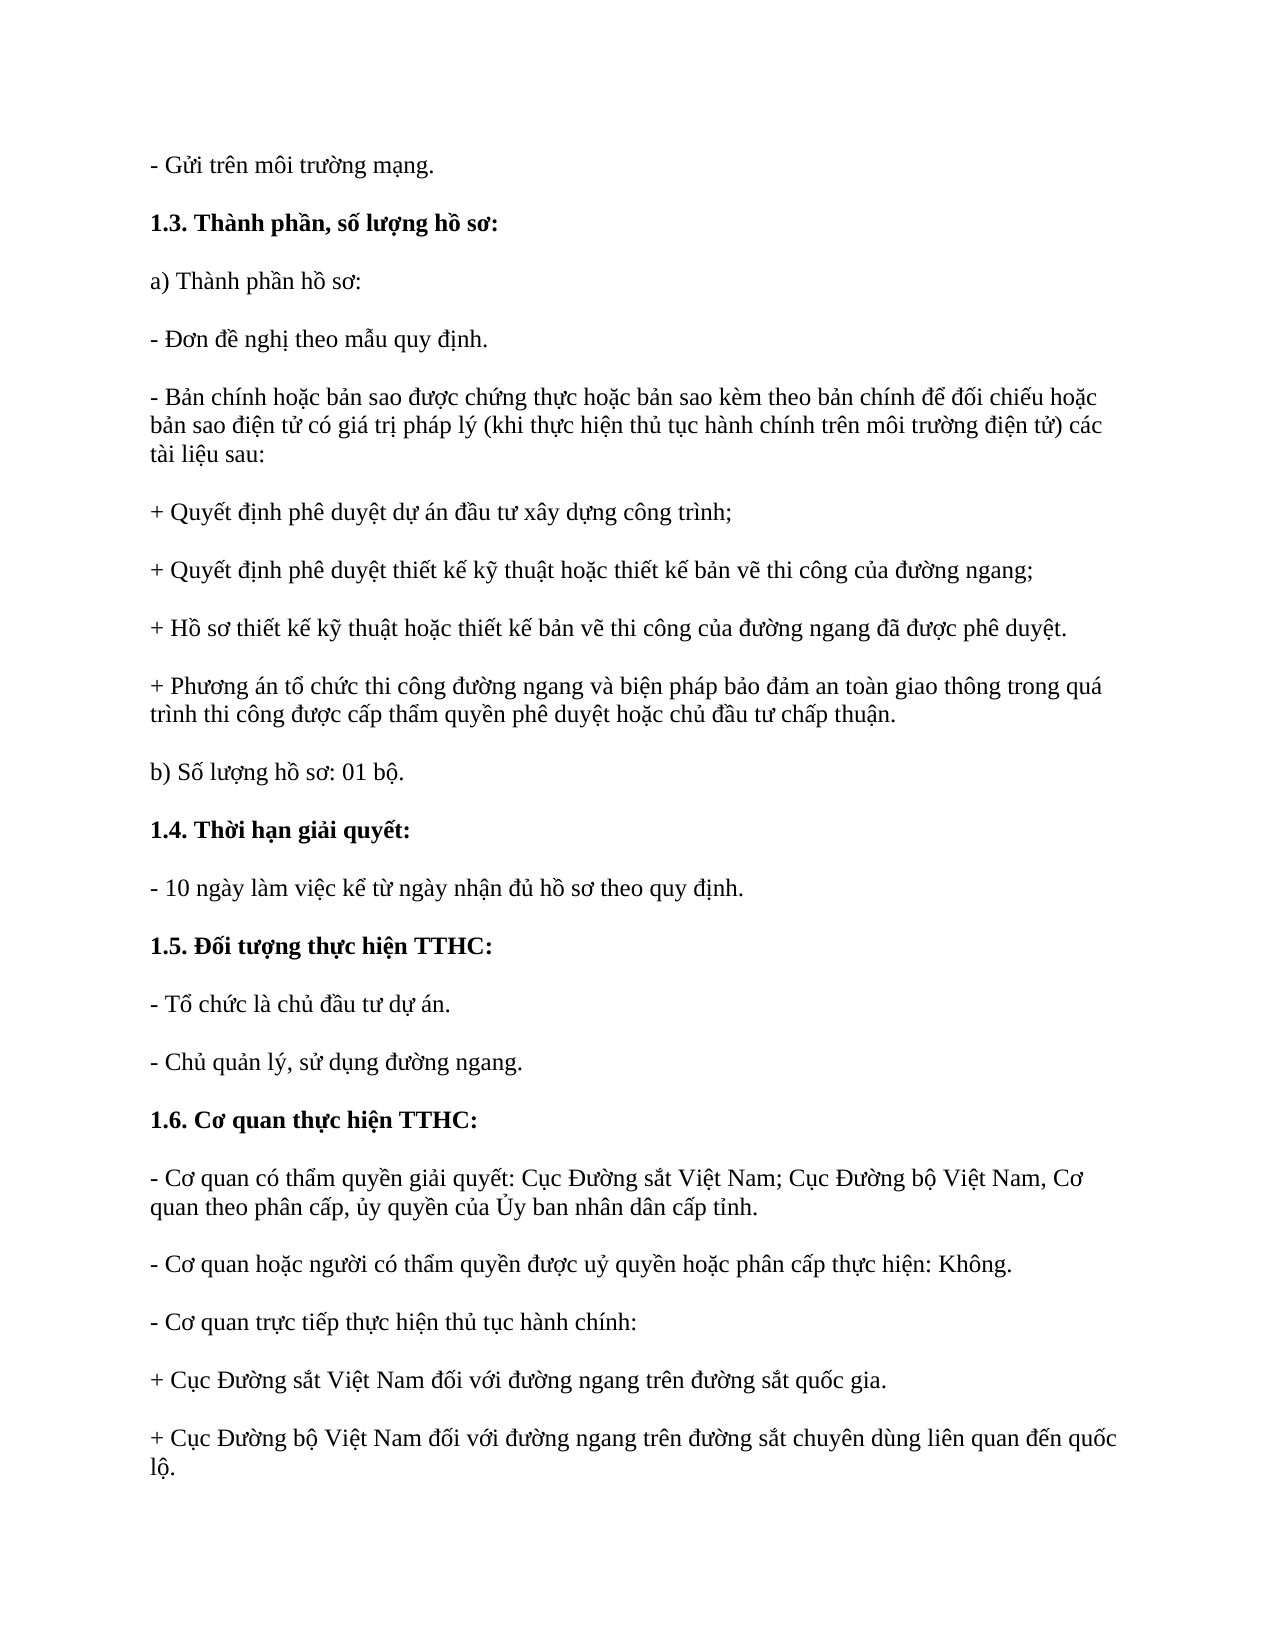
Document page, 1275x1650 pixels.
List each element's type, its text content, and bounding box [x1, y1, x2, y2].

text - Cơ quan hoặc người có thẩm quyền được uỷ quyền hoặc phân cấp thực hiện: Không. [150, 1249, 1125, 1278]
text 1.4. Thời hạn giải quyết: [150, 815, 1125, 844]
text + Quyết định phê duyệt thiết kế kỹ thuật hoặc thiết kế bản vẽ thi công của đường ngang; [150, 555, 1125, 584]
text 1.5. Đối tượng thực hiện TTHC: [150, 931, 1125, 960]
text - Cơ quan trực tiếp thực hiện thủ tục hành chính: [150, 1307, 1125, 1336]
text + Hồ sơ thiết kế kỹ thuật hoặc thiết kế bản vẽ thi công của đường ngang đã được phê duyệt. [150, 613, 1125, 642]
text + Cục Đường sắt Việt Nam đối với đường ngang trên đường sắt quốc gia. [150, 1365, 1125, 1394]
text - Bản chính hoặc bản sao được chứng thực hoặc bản sao kèm theo bản chính để đối chiếu hoặc bản sao điện tử có giá trị pháp lý (khi thực hiện thủ tục hành chính trên môi trường điện tử) các tài liệu sau: [150, 382, 1125, 468]
text - Gửi trên môi trường mạng. [150, 150, 1125, 179]
text + Quyết định phê duyệt dự án đầu tư xây dựng công trình; [150, 497, 1125, 526]
text - Đơn đề nghị theo mẫu quy định. [150, 324, 1125, 352]
text b) Số lượng hồ sơ: 01 bộ. [150, 757, 1125, 786]
text 1.6. Cơ quan thực hiện TTHC: [150, 1105, 1125, 1134]
text + Cục Đường bộ Việt Nam đối với đường ngang trên đường sắt chuyên dùng liên quan đến quốc lộ. [150, 1423, 1125, 1481]
text - Tổ chức là chủ đầu tư dự án. [150, 989, 1125, 1018]
text 1.3. Thành phần, số lượng hồ sơ: [150, 208, 1125, 237]
text + Phương án tổ chức thi công đường ngang và biện pháp bảo đảm an toàn giao thông trong quá trình thi công được cấp thẩm quyền phê duyệt hoặc chủ đầu tư chấp thuận. [150, 671, 1125, 728]
text - 10 ngày làm việc kể từ ngày nhận đủ hồ sơ theo quy định. [150, 873, 1125, 902]
text - Cơ quan có thẩm quyền giải quyết: Cục Đường sắt Việt Nam; Cục Đường bộ Việt Nam, Cơ quan theo phân cấp, ủy quyền của Ủy ban nhân dân cấp tỉnh. [150, 1163, 1125, 1220]
text a) Thành phần hồ sơ: [150, 266, 1125, 294]
text - Chủ quản lý, sử dụng đường ngang. [150, 1047, 1125, 1076]
